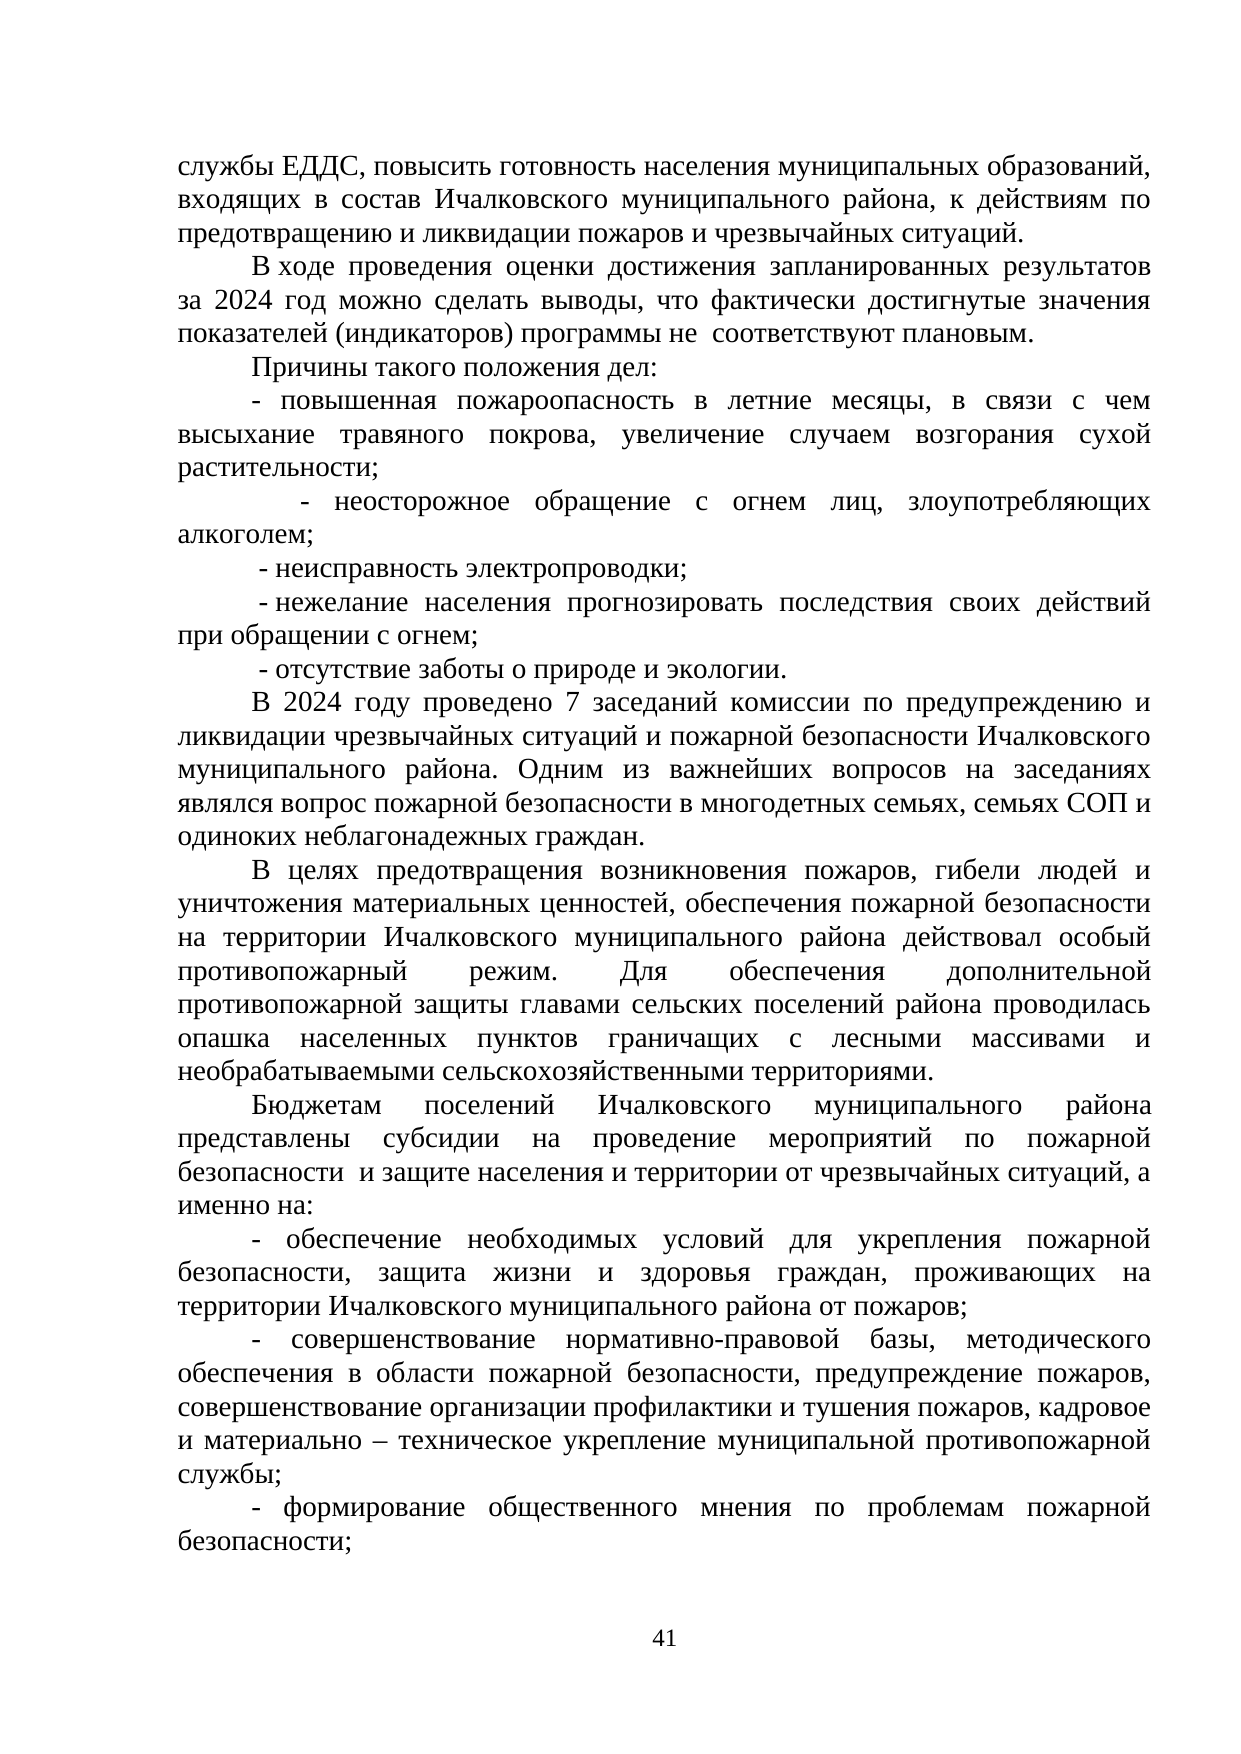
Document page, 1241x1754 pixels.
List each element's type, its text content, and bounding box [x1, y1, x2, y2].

text - формирование общественного мнения по проблемам пожарной безопасности; [177, 1489, 1152, 1556]
text В 2024 году проведено 7 заседаний комиссии по предупреждению и ликвидации чрезвычайных ситуаций и пожарной безопасности Ичалковского муниципального района. Одним из важнейших вопросов на заседаниях являлся вопрос пожарной безопасности в многодетных семьях, семьях СОП и одиноких неблагонадежных граждан. [177, 684, 1152, 852]
text - неосторожное обращение с огнем лиц, злоупотребляющих алкоголем; [177, 483, 1152, 550]
text - неисправность электропроводки; [177, 550, 1152, 584]
text Бюджетам поселений Ичалковского муниципального района представлены субсидии на проведение мероприятий по пожарной безопасности и защите населения и территории от чрезвычайных ситуаций, а именно на: [177, 1087, 1152, 1221]
text В целях предотвращения возникновения пожаров, гибели людей и уничтожения материальных ценностей, обеспечения пожарной безопасности на территории Ичалковского муниципального района действовал особый противопожарный режим. Для обеспечения дополнительной противопожарной защиты главами сельских поселений района проводилась опашка населенных пунктов граничащих с лесными массивами и необрабатываемыми сельскохозяйственными территориями. [177, 852, 1152, 1087]
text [177, 148, 1152, 248]
text - нежелание населения прогнозировать последствия своих действий при обращении с огнем; [177, 584, 1152, 651]
text В ходе проведения оценки достижения запланированных результатов за 2024 год можно сделать выводы, что фактически достигнутые значения показателей (индикаторов) программы не соответствуют плановым. [177, 248, 1152, 349]
text - повышенная пожароопасность в летние месяцы, в связи с чем высыхание травяного покрова, увеличение случаем возгорания сухой растительности; [177, 382, 1152, 483]
text Причины такого положения дел: [177, 349, 1152, 382]
text - обеспечение необходимых условий для укрепления пожарной безопасности, защита жизни и здоровья граждан, проживающих на территории Ичалковского муниципального района от пожаров; [177, 1221, 1152, 1322]
text - отсутствие заботы о природе и экологии. [177, 651, 1152, 684]
text - совершенствование нормативно-правовой базы, методического обеспечения в области пожарной безопасности, предупреждение пожаров, совершенствование организации профилактики и тушения пожаров, кадровое и материально – техническое укрепление муниципальной противопожарной службы; [177, 1322, 1152, 1489]
